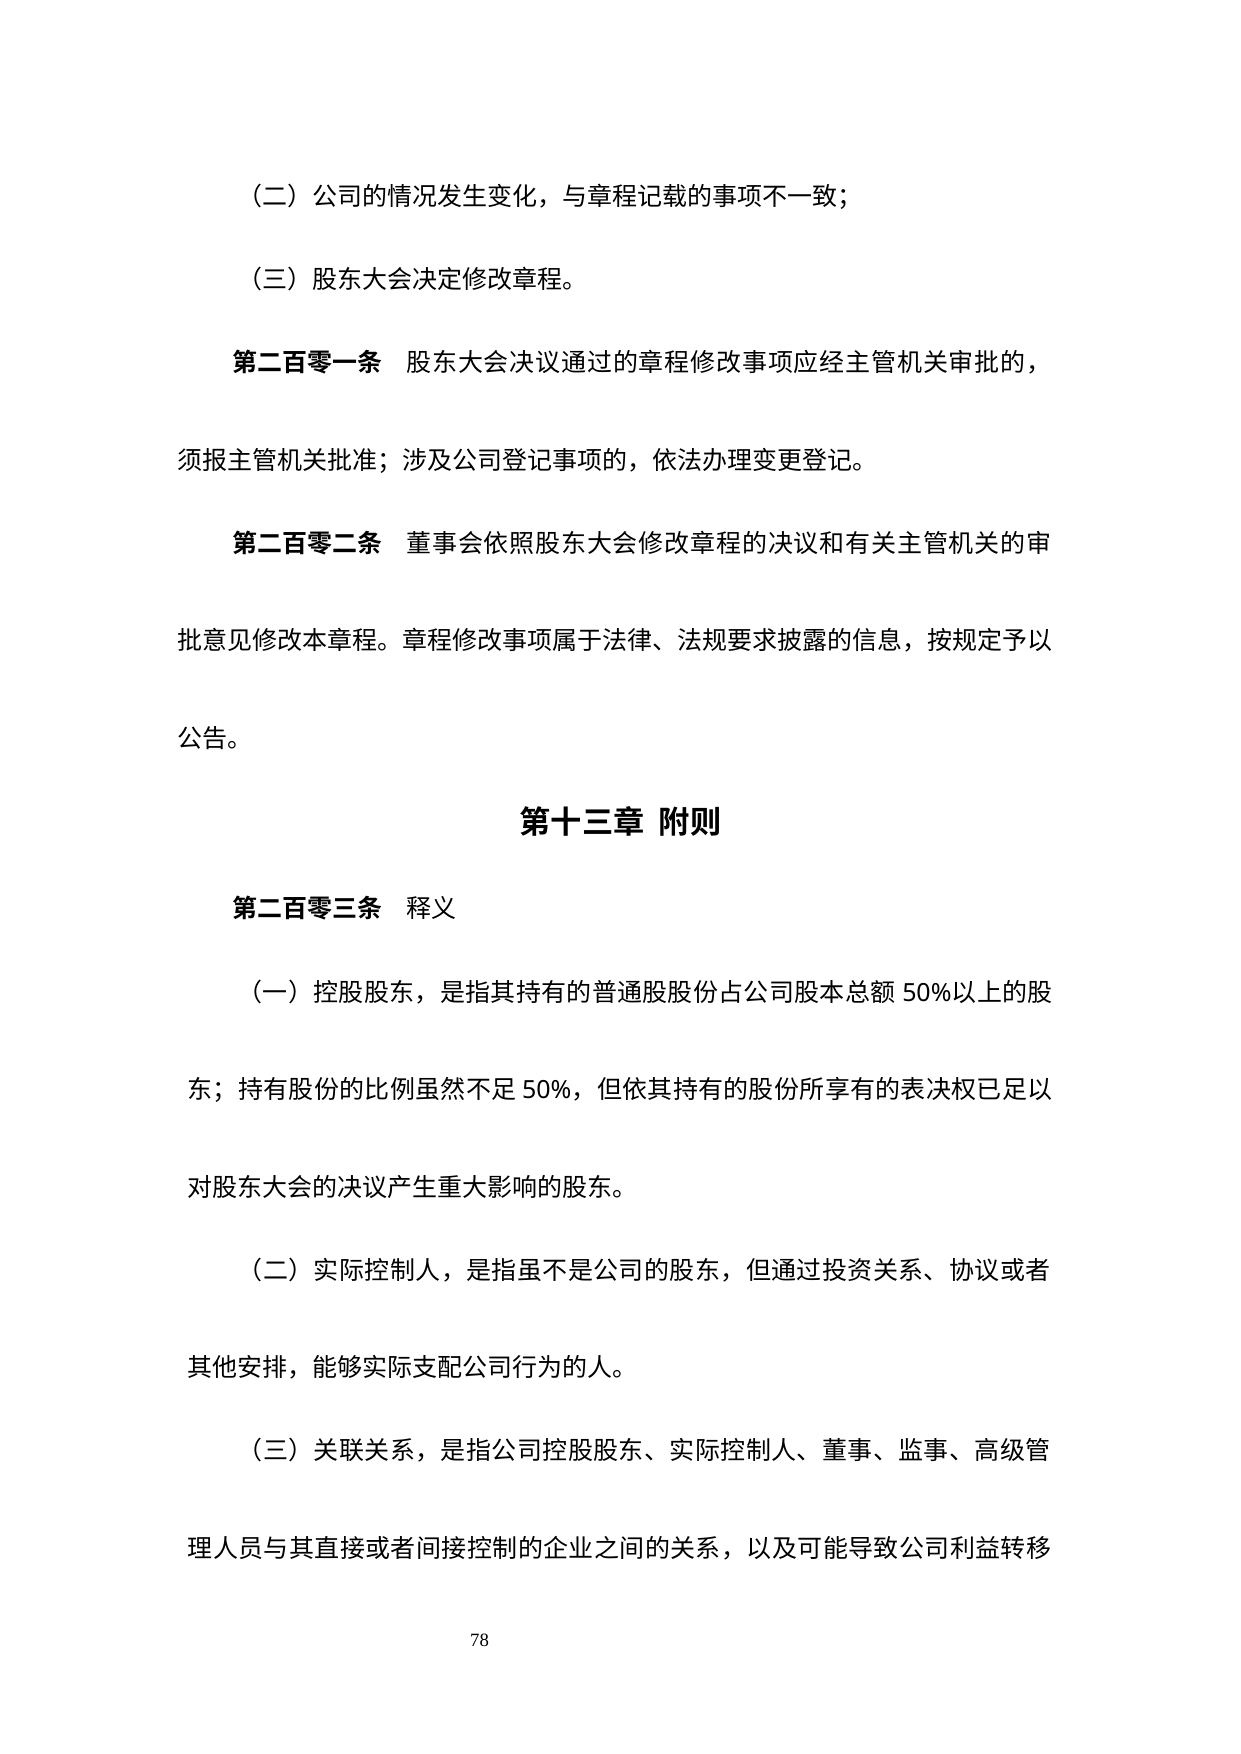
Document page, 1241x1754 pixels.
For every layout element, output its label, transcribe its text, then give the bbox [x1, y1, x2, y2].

list 股东大会决议通过的章程修改事项应经主管机关审批的，须报主管机关批准；涉及公司登记事项的，依法办理变更登记。 [177, 328, 1053, 491]
text （三）股东大会决定修改章程。 [187, 245, 1053, 310]
text （一）控股股东，是指其持有的普通股股份占公司股本总额50%以上的股东；持有股份的比例虽然不足50%，但依其持有的股份所享有的表决权已足以对股东大会的决议产生重大影响的股东。 [187, 958, 1053, 1218]
subtitle 第十三章 附则 [188, 787, 1053, 852]
text （二）实际控制人，是指虽不是公司的股东，但通过投资关系、协议或者其他安排，能够实际支配公司行为的人。 [187, 1236, 1053, 1398]
list 释义 [177, 874, 1053, 939]
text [187, 1416, 1053, 1579]
text （二）公司的情况发生变化，与章程记载的事项不一致； [187, 162, 1053, 227]
list 董事会依照股东大会修改章程的决议和有关主管机关的审批意见修改本章程。章程修改事项属于法律、法规要求披露的信息，按规定予以公告。 [177, 509, 1053, 769]
